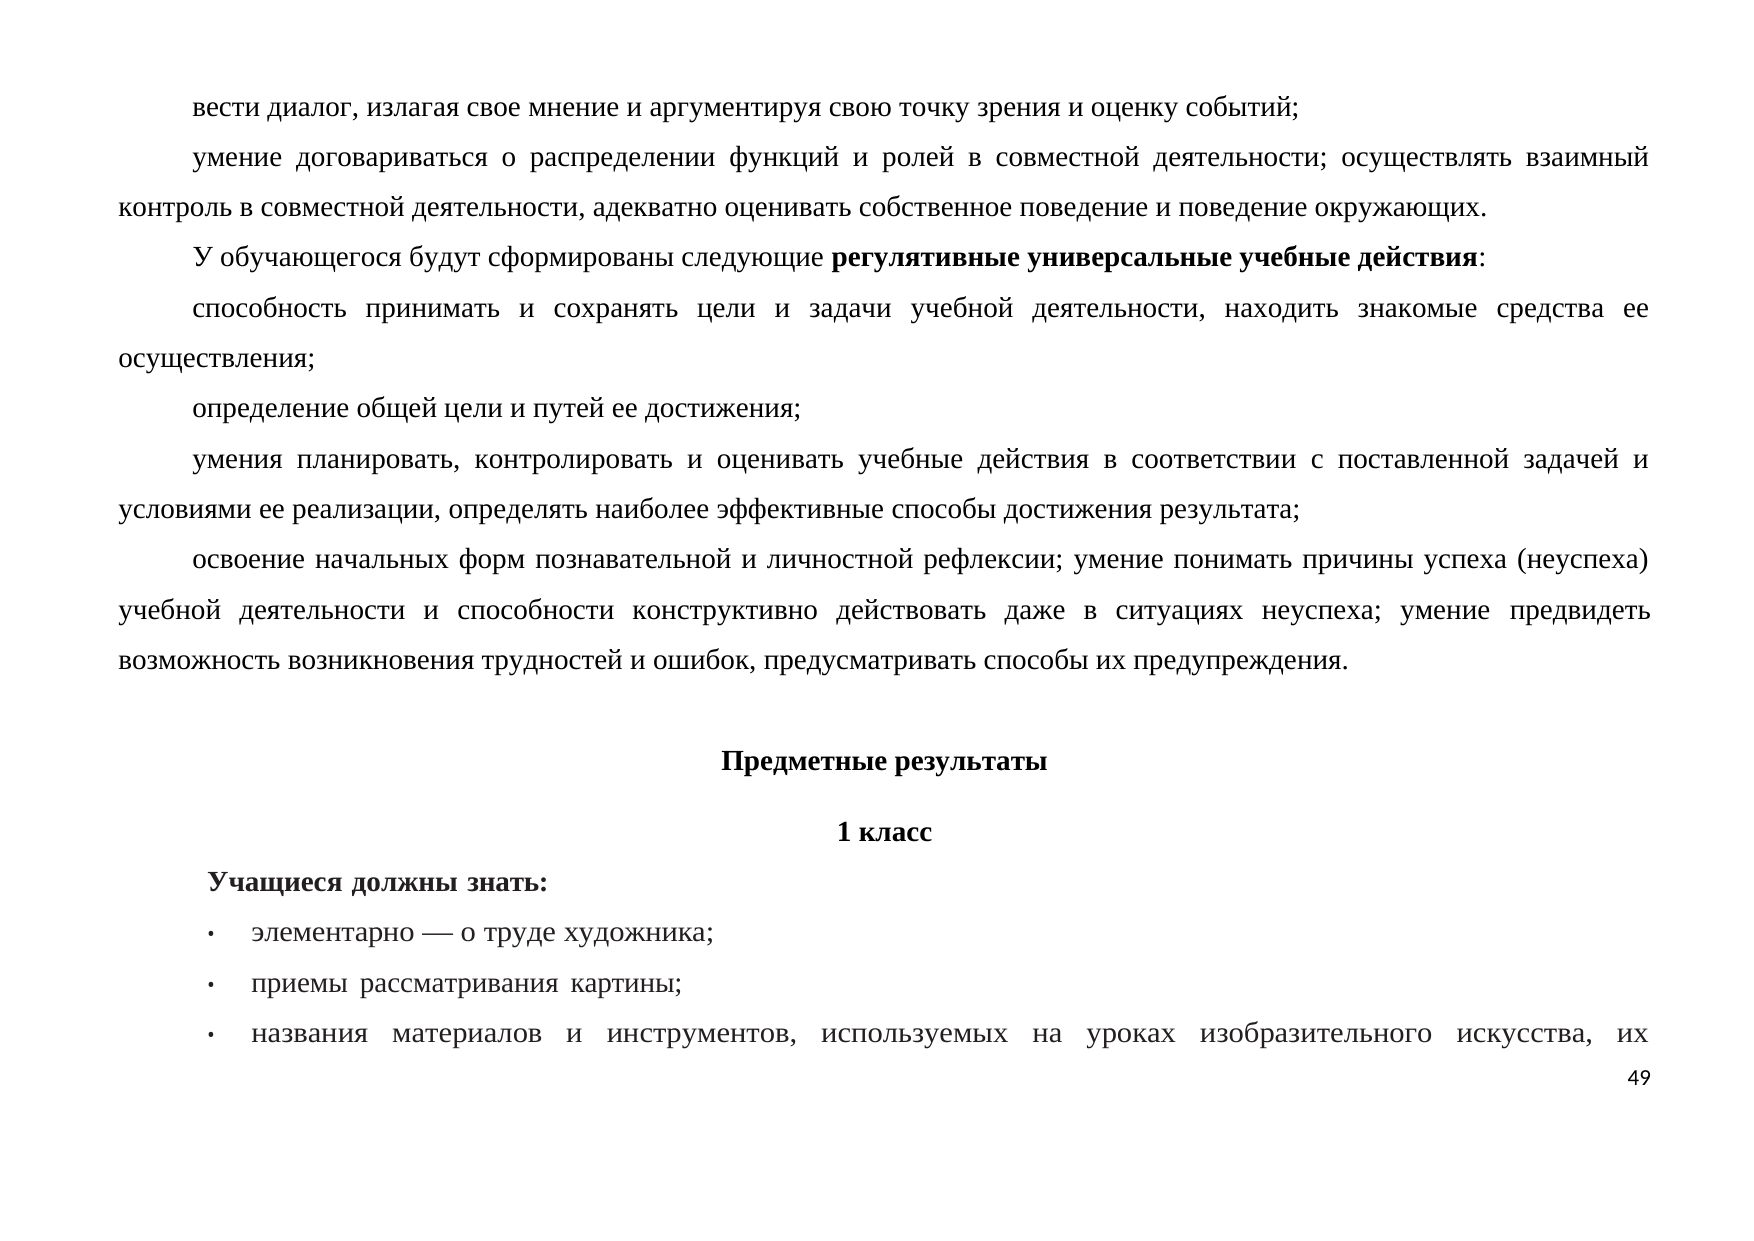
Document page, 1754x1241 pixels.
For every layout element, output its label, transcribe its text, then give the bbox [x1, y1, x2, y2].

subtitle 1 класс [118, 814, 1651, 847]
text освоение начальных форм познавательной и личностной рефлексии; умение понимать причины успеха (неуспеха) учебной деятельности и способности конструктивно действовать даже в ситуациях неуспеха; умение предвидеть возможность возникновения трудностей и ошибок, предусматривать способы их предупреждения. [118, 541, 1651, 676]
text способность принимать и сохранять цели и задачи учебной деятельности, находить знакомые средства ее осуществления; [118, 290, 1651, 374]
text определение общей цели и путей ее достижения; [118, 391, 1651, 424]
text вести диалог, излагая свое мнение и аргументируя свою точку зрения и оценку событий; [118, 89, 1651, 122]
text У обучающегося будут сформированы следующие регулятивные универсальные учебные действия: [118, 239, 1635, 273]
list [118, 1015, 1651, 1049]
text умение договариваться о распределении функций и ролей в совместной деятельности; осуществлять взаимный контроль в совместной деятельности, адекватно оценивать собственное поведение и поведение окружающих. [118, 139, 1651, 223]
list приемы рассматривания картины; [118, 965, 1651, 998]
text Учащиеся должны знать: [118, 864, 1651, 898]
list элементарно — о труде художника; [118, 914, 1651, 948]
text Предметные результаты [118, 743, 1651, 776]
text умения планировать, контролировать и оценивать учебные действия в соответствии с поставленной задачей и условиями ее реализации, определять наиболее эффективные способы достижения результата; [118, 441, 1651, 525]
